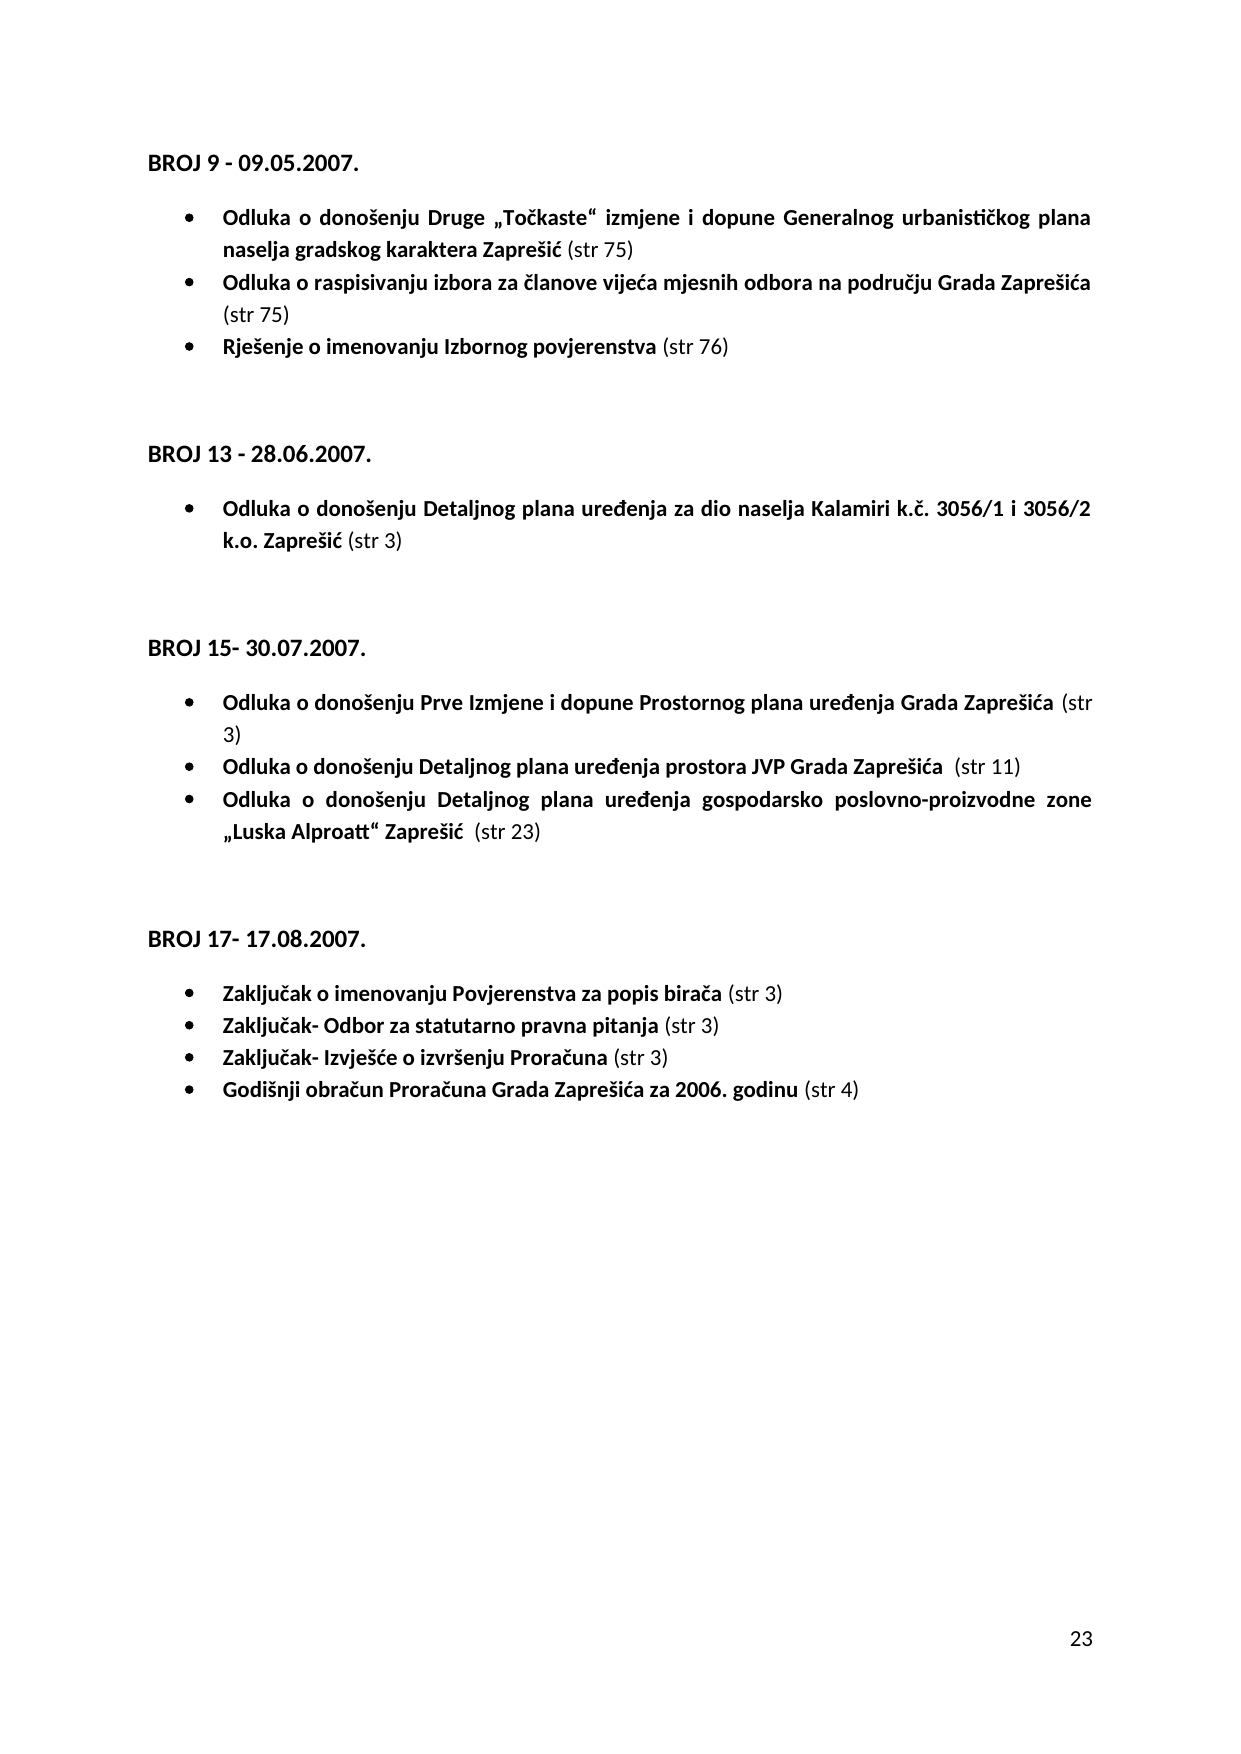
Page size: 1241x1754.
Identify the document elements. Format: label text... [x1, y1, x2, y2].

list Odluka o donošenju Prve Izmjene i dopune Prostornog plana uređenja Grada Zaprešića (str 3) [185, 688, 1093, 748]
text BROJ 9 - 09.05.2007. [148, 148, 1093, 178]
list Rješenje o imenovanju Izbornog povjerenstva (str 76) [185, 332, 1093, 360]
list Odluka o raspisivanju izbora za članove vijeća mjesnih odbora na području Grada Zaprešića (str 75) [185, 268, 1093, 328]
list Odluka o donošenju Detaljnog plana uređenja za dio naselja Kalamiri k.č. 3056/1 i 3056/2 k.o. Zaprešić (str 3) [185, 494, 1093, 554]
list Godišnji obračun Proračuna Grada Zaprešića za 2006. godinu (str 4) [185, 1075, 1093, 1103]
text BROJ 17- 17.08.2007. [148, 923, 1093, 953]
list Zaključak- Izvješće o izvršenju Proračuna (str 3) [185, 1043, 1093, 1071]
list Odluka o donošenju Detaljnog plana uređenja gospodarsko poslovno-proizvodne zone „Luska Alproatt“ Zaprešić (str 23) [185, 785, 1093, 845]
list Zaključak- Odbor za statutarno pravna pitanja (str 3) [185, 1011, 1093, 1039]
text BROJ 15- 30.07.2007. [148, 632, 1093, 663]
list Zaključak o imenovanju Povjerenstva za popis birača (str 3) [185, 979, 1093, 1007]
text BROJ 13 - 28.06.2007. [148, 438, 1093, 469]
list Odluka o donošenju Detaljnog plana uređenja prostora JVP Grada Zaprešića (str 11) [185, 752, 1093, 781]
list Odluka o donošenju Druge „Točkaste“ izmjene i dopune Generalnog urbanističkog plana naselja gradskog karaktera Zaprešić (str 75) [185, 203, 1093, 264]
